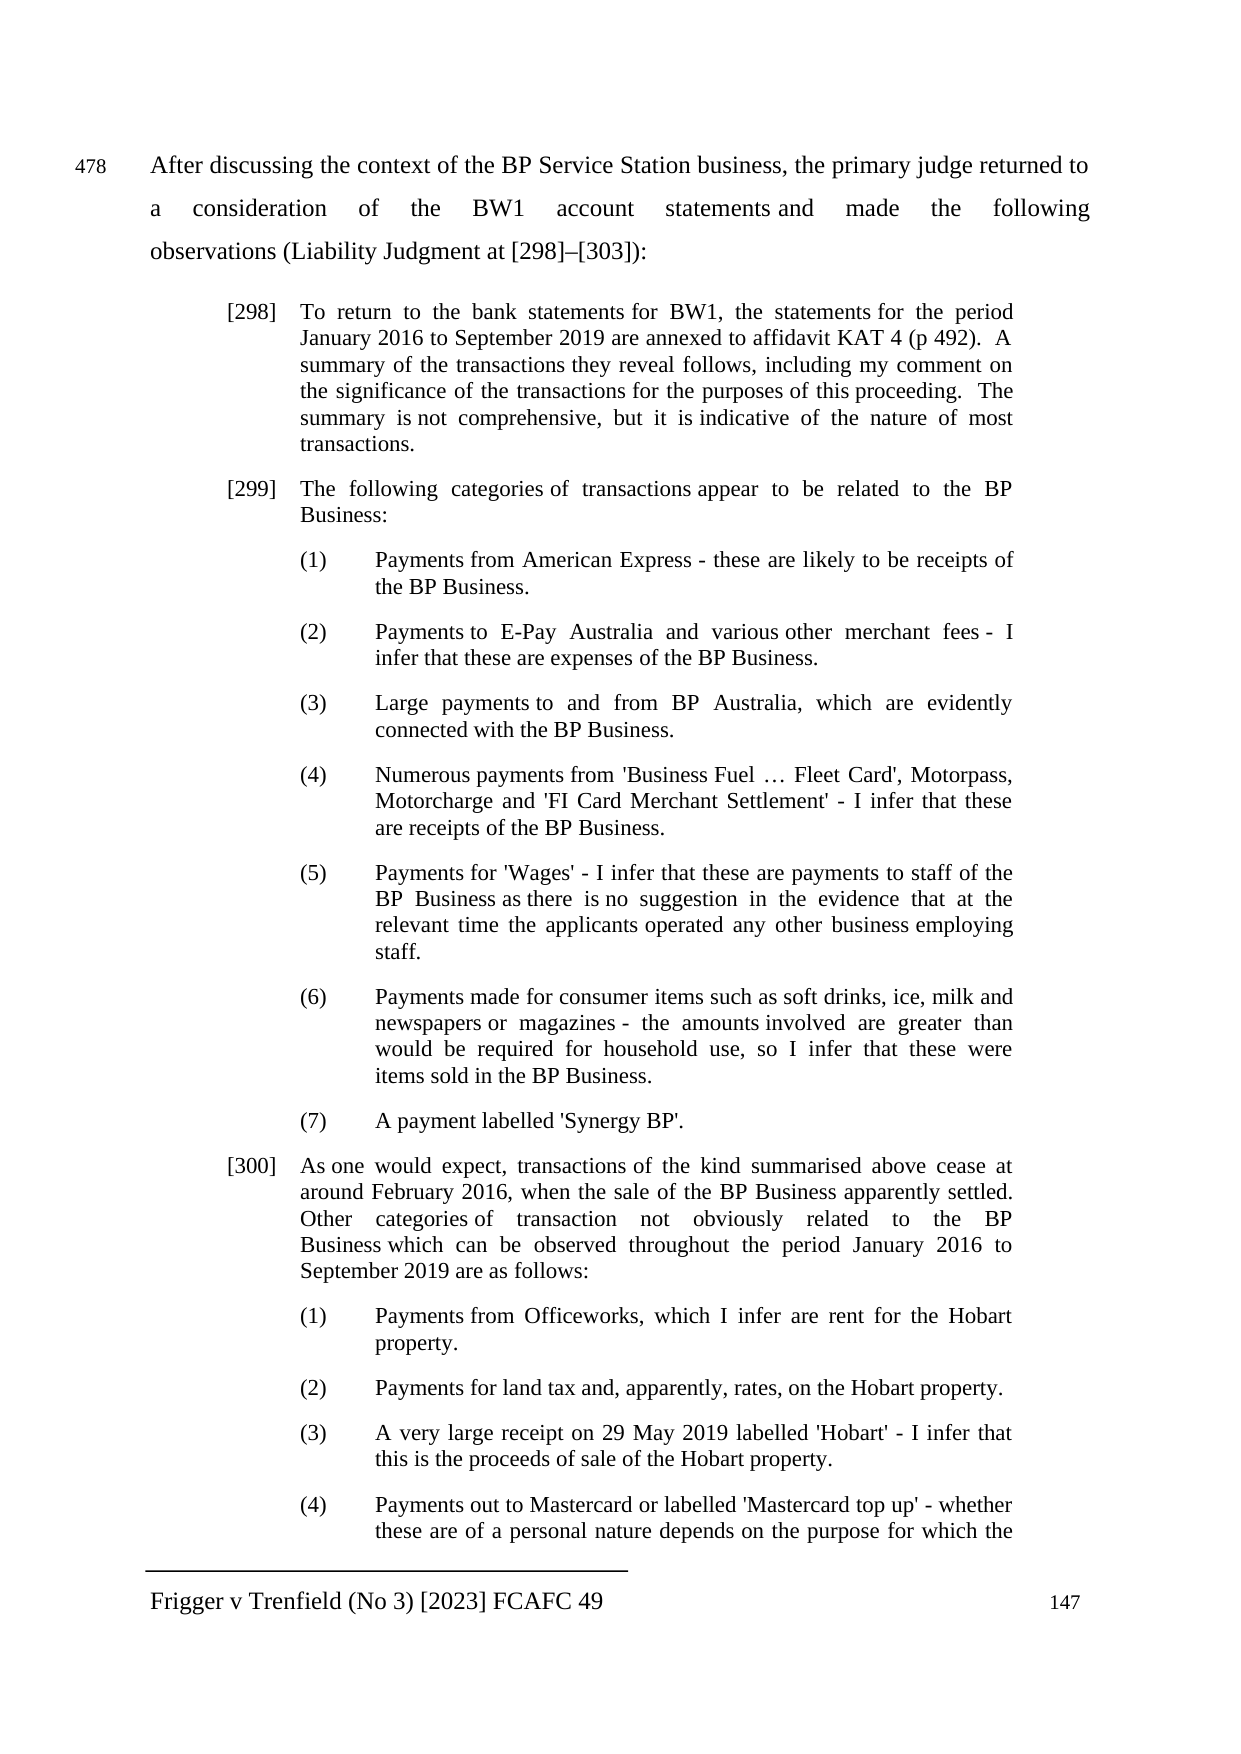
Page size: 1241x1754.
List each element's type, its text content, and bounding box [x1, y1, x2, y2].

text [298] To return to the bank statements for BW1, the statements for the period January 2016 to September 2019 are annexed to affidavit KAT 4 (p 492). A summary of the transactions they reveal follows, including my comment on the significance of the transactions for the purposes of this proceeding. The summary is not comprehensive, but it is indicative of the nature of most transactions. [227, 298, 1013, 456]
text (2) Payments to E-Pay Australia and various other merchant fees - I infer that these are expenses of the BP Business. [300, 618, 1013, 671]
text (6) Payments made for consumer items such as soft drinks, ice, milk and newspapers or magazines - the amounts involved are greater than would be required for household use, so I infer that these were items sold in the BP Business. [300, 983, 1013, 1088]
text (3) Large payments to and from BP Australia, which are evidently connected with the BP Business. [300, 689, 1013, 742]
text (1) Payments from American Express - these are likely to be receipts of the BP Business. [300, 546, 1013, 599]
list 478 After discussing the context of the BP Service Station business, the primary judge returned to a consideration of the BW1 account statements and made the following observations (Liability Judgment at [298]–[303]): [75, 150, 1090, 265]
text [300] As one would expect, transactions of the kind summarised above cease at around February 2016, when the sale of the BP Business apparently settled. Other categories of transaction not obviously related to the BP Business which can be observed throughout the period January 2016 to September 2019 are as follows: [227, 1152, 1013, 1284]
text [299] The following categories of transactions appear to be related to the BP Business: [227, 475, 1013, 528]
text (2) Payments for land tax and, apparently, rates, on the Hobart property. [300, 1374, 1013, 1400]
text (7) A payment labelled 'Synergy BP'. [300, 1107, 1013, 1133]
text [300, 1491, 1013, 1543]
text (5) Payments for 'Wages' - I infer that these are payments to staff of the BP Business as there is no suggestion in the evidence that at the relevant time the applicants operated any other business employing staff. [300, 859, 1013, 964]
text (1) Payments from Officeworks, which I infer are rent for the Hobart property. [300, 1303, 1013, 1355]
text (4) Numerous payments from 'Business Fuel … Fleet Card', Motorpass, Motorcharge and 'FI Card Merchant Settlement' - I infer that these are receipts of the BP Business. [300, 761, 1013, 840]
text (3) A very large receipt on 29 May 2019 labelled 'Hobart' - I infer that this is the proceeds of sale of the Hobart property. [300, 1419, 1013, 1472]
